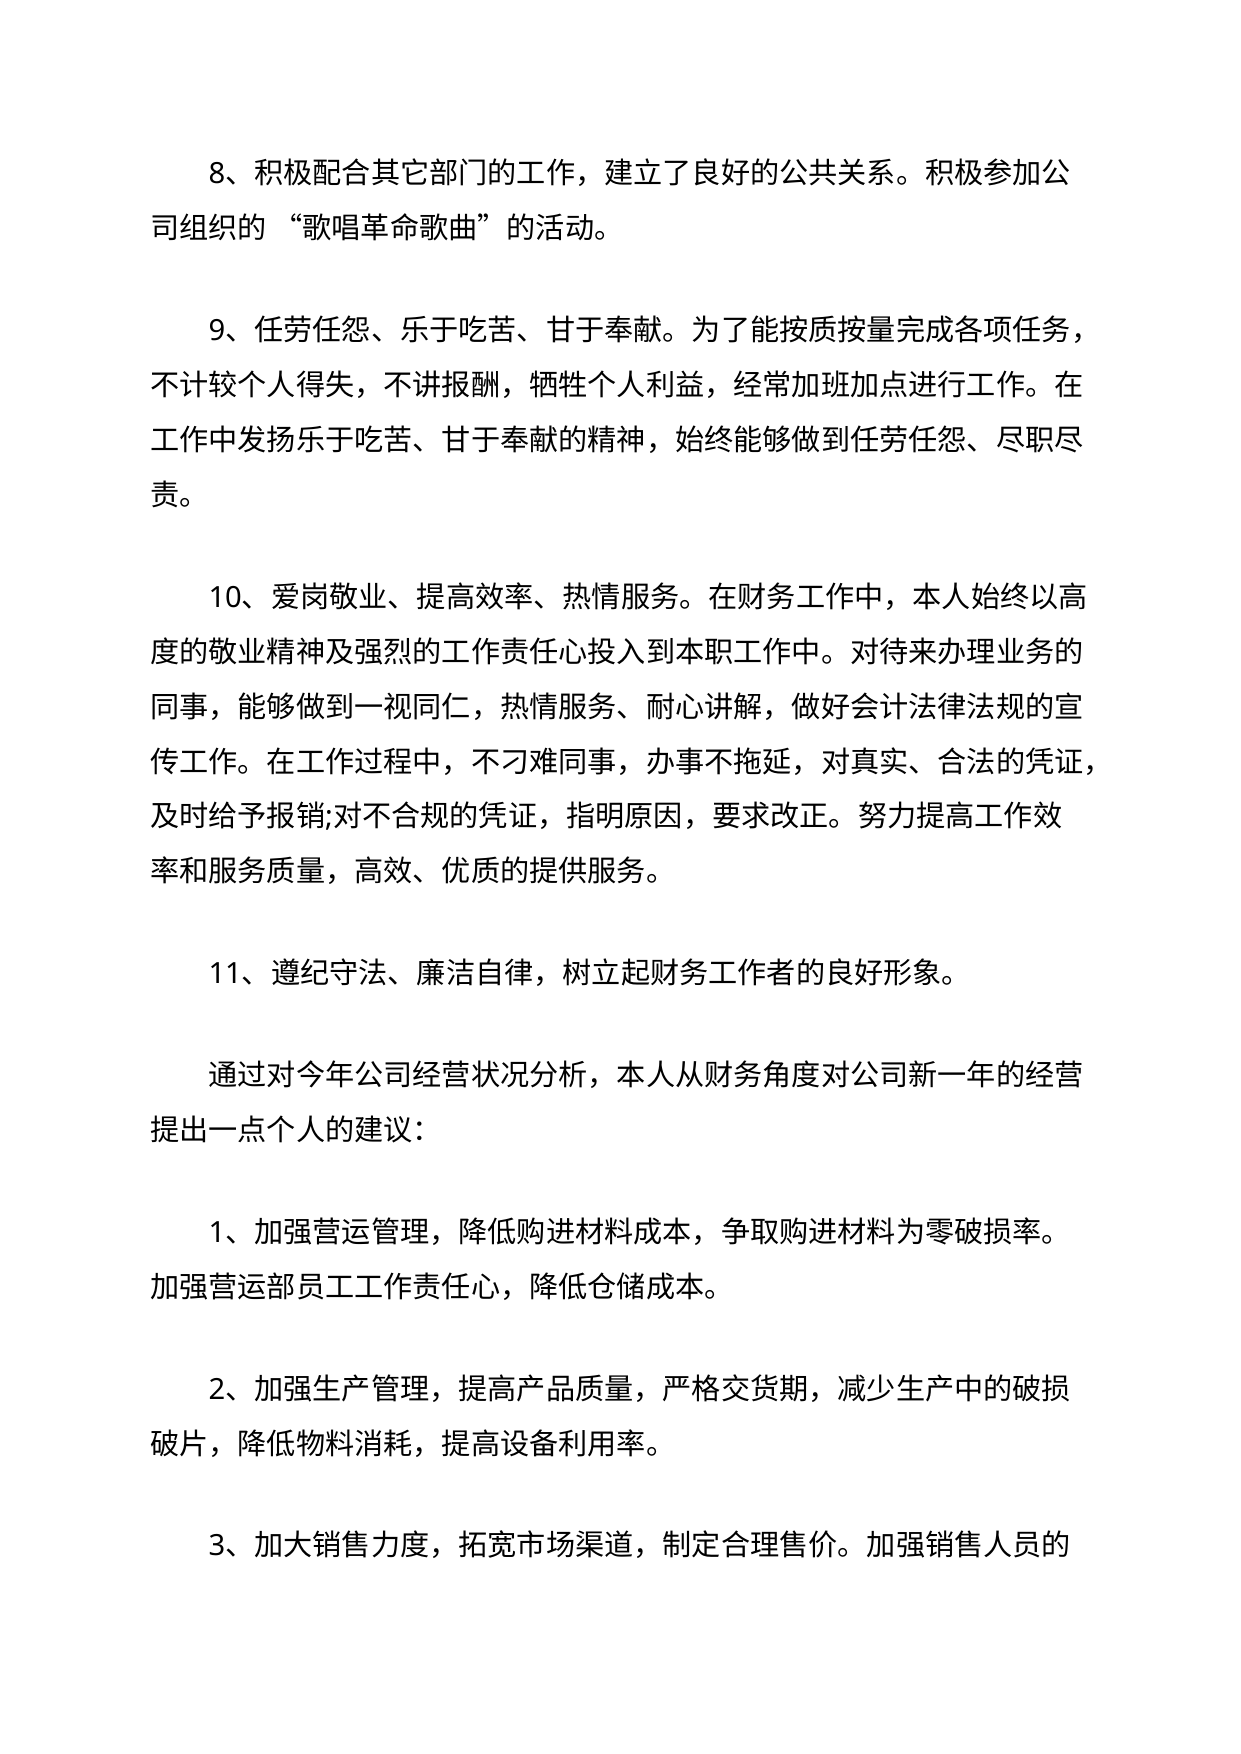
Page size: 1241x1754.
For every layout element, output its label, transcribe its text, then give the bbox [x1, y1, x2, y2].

text 1、加强营运管理，降低购进材料成本，争取购进材料为零破损率。加强营运部员工工作责任心，降低仓储成本。 [150, 1208, 1090, 1306]
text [150, 1522, 1090, 1564]
text 11、遵纪守法、廉洁自律，树立起财务工作者的良好形象。 [150, 950, 1090, 992]
text 9、任劳任怨、乐于吃苦、甘于奉献。为了能按质按量完成各项任务，不计较个人得失，不讲报酬，牺牲个人利益，经常加班加点进行工作。在工作中发扬乐于吃苦、甘于奉献的精神，始终能够做到任劳任怨、尽职尽责。 [150, 307, 1090, 514]
text 8、积极配合其它部门的工作，建立了良好的公共关系。积极参加公司组织的 “歌唱革命歌曲”的活动。 [150, 150, 1090, 247]
text 10、爱岗敬业、提高效率、热情服务。在财务工作中，本人始终以高度的敬业精神及强烈的工作责任心投入到本职工作中。对待来办理业务的同事，能够做到一视同仁，热情服务、耐心讲解，做好会计法律法规的宣传工作。在工作过程中，不刁难同事，办事不拖延，对真实、合法的凭证，及时给予报销;对不合规的凭证，指明原因，要求改正。努力提高工作效率和服务质量，高效、优质的提供服务。 [150, 573, 1090, 890]
text 通过对今年公司经营状况分析，本人从财务角度对公司新一年的经营提出一点个人的建议： [150, 1052, 1090, 1149]
text 2、加强生产管理，提高产品质量，严格交货期，减少生产中的破损破片，降低物料消耗，提高设备利用率。 [150, 1365, 1090, 1462]
